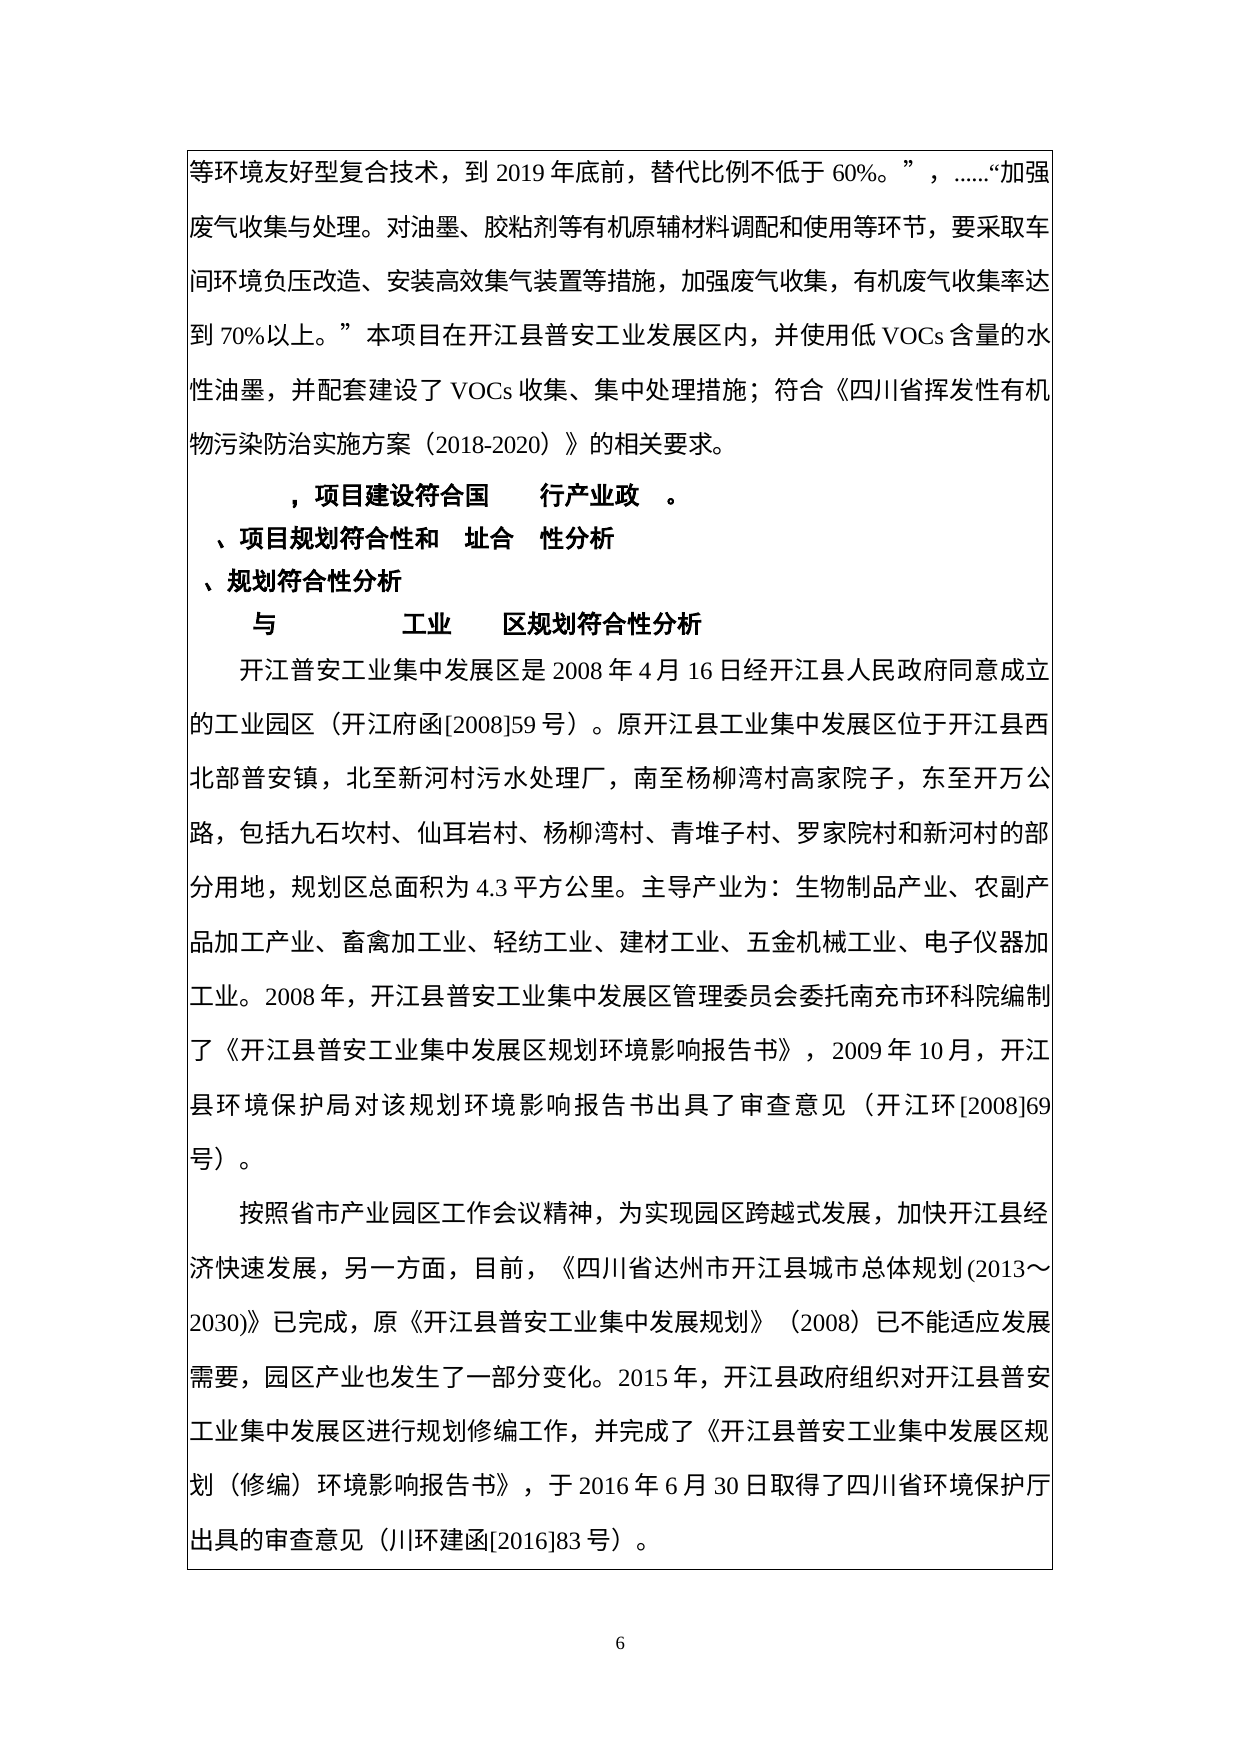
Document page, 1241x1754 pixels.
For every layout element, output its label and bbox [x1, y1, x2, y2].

table_cell [188, 151, 1052, 1569]
